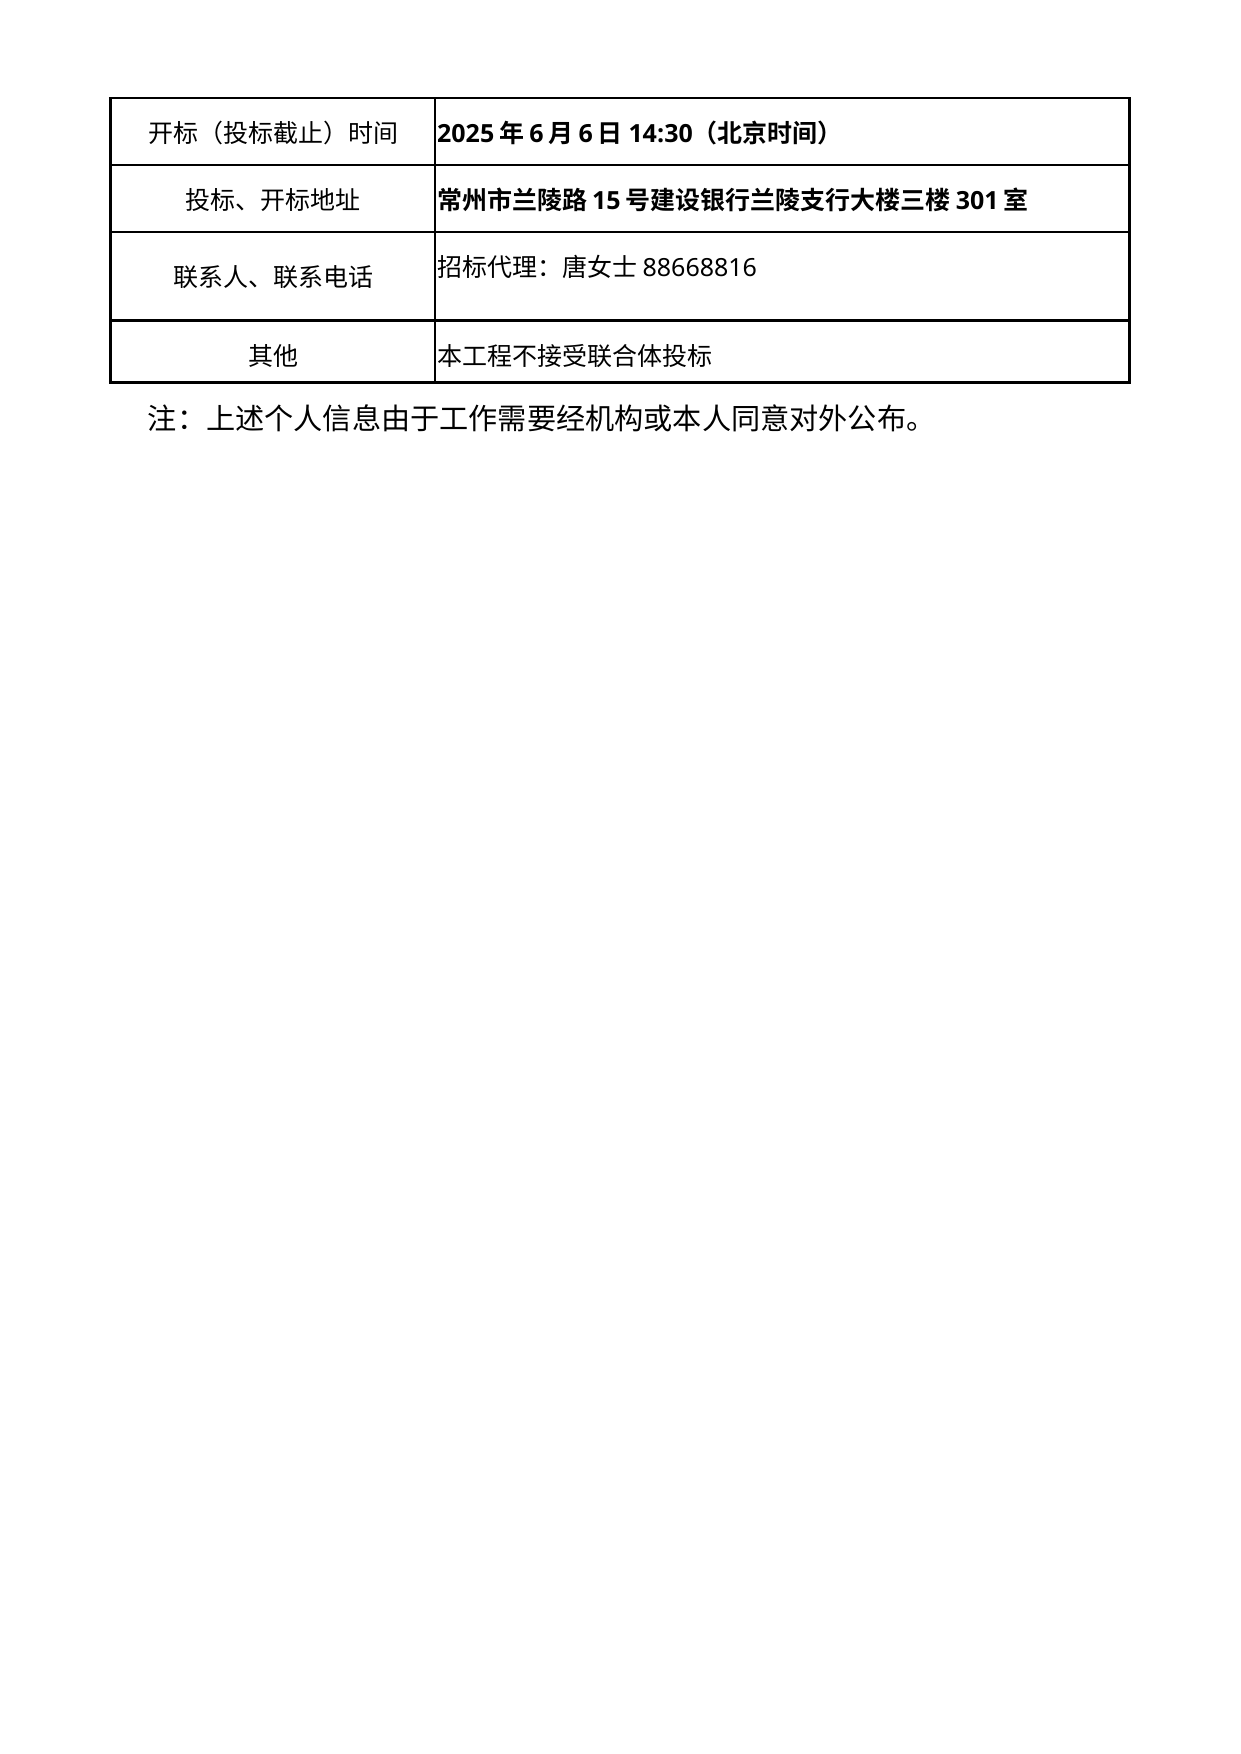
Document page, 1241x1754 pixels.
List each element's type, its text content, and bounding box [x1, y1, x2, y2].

table_cell 投标、开标地址 [112, 166, 434, 231]
table_cell 本工程不接受联合体投标 [436, 322, 1128, 381]
table_cell 联系人、联系电话 [112, 233, 434, 319]
table_cell 招标代理：唐女士 88668816 招标单位：史女士 81591820 [436, 233, 1128, 319]
table_cell 2025年6月6日 14:30（北京时间） [436, 99, 1128, 164]
table_cell 开标（投标截止）时间 [112, 99, 434, 164]
table_cell 常州市兰陵路15号建设银行兰陵支行大楼三楼301室 [436, 166, 1128, 231]
text 注：上述个人信息由于工作需要经机构或本人同意对外公布。附件一： 零星工程投标报名表 [148, 384, 1092, 449]
table_cell 其他 [112, 322, 434, 381]
